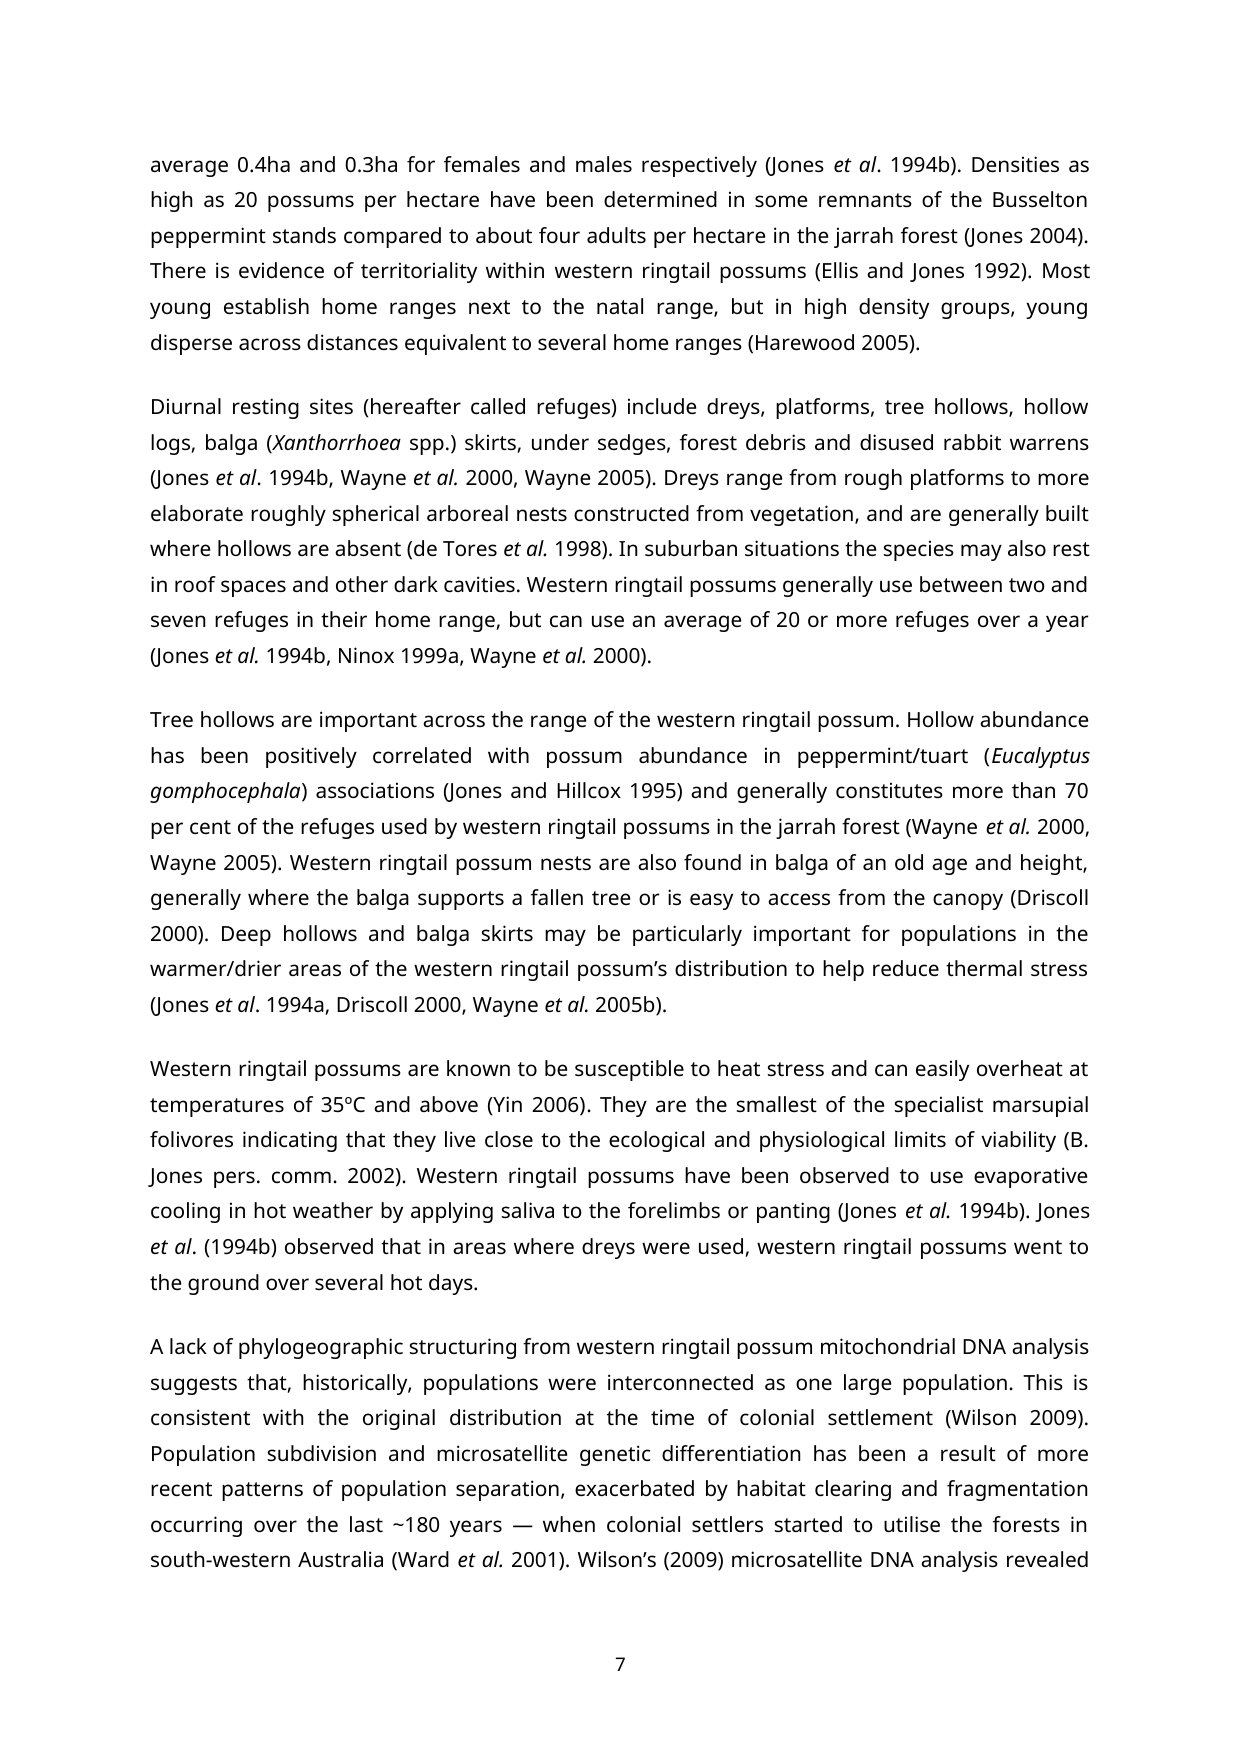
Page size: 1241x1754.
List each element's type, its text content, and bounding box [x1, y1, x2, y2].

text Tree hollows are important across the range of the western ringtail possum. Hollow abundance has been positively correlated with possum abundance in peppermint/tuart (Eucalyptus gomphocephala) associations (Jones and Hillcox 1995) and generally constitutes more than 70 per cent of the refuges used by western ringtail possums in the jarrah forest (Wayne et al. 2000, Wayne 2005). Western ringtail possum nests are also found in balga of an old age and height, generally where the balga supports a fallen tree or is easy to access from the canopy (Driscoll 2000). Deep hollows and balga skirts may be particularly important for populations in the warmer/drier areas of the western ringtail possum’s distribution to help reduce thermal stress (Jones et al. 1994a, Driscoll 2000, Wayne et al. 2005b). [150, 706, 1090, 1018]
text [150, 150, 1090, 356]
text Diurnal resting sites (hereafter called refuges) include dreys, platforms, tree hollows, hollow logs, balga (Xanthorrhoea spp.) skirts, under sedges, forest debris and disused rabbit warrens (Jones et al. 1994b, Wayne et al. 2000, Wayne 2005). Dreys range from rough platforms to more elaborate roughly spherical arboreal nests constructed from vegetation, and are generally built where hollows are absent (de Tores et al. 1998). In suburban situations the species may also rest in roof spaces and other dark cavities. Western ringtail possums generally use between two and seven refuges in their home range, but can use an average of 20 or more refuges over a year (Jones et al. 1994b, Ninox 1999a, Wayne et al. 2000). [150, 392, 1090, 669]
text Western ringtail possums are known to be susceptible to heat stress and can easily overheat at temperatures of 35ºC and above (Yin 2006). They are the smallest of the specialist marsupial folivores indicating that they live close to the ecological and physiological limits of viability (B. Jones pers. comm. 2002). Western ringtail possums have been observed to use evaporative cooling in hot weather by applying saliva to the forelimbs or panting (Jones et al. 1994b). Jones et al. (1994b) observed that in areas where dreys were used, western ringtail possums went to the ground over several hot days. [150, 1054, 1090, 1296]
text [150, 1332, 1090, 1574]
